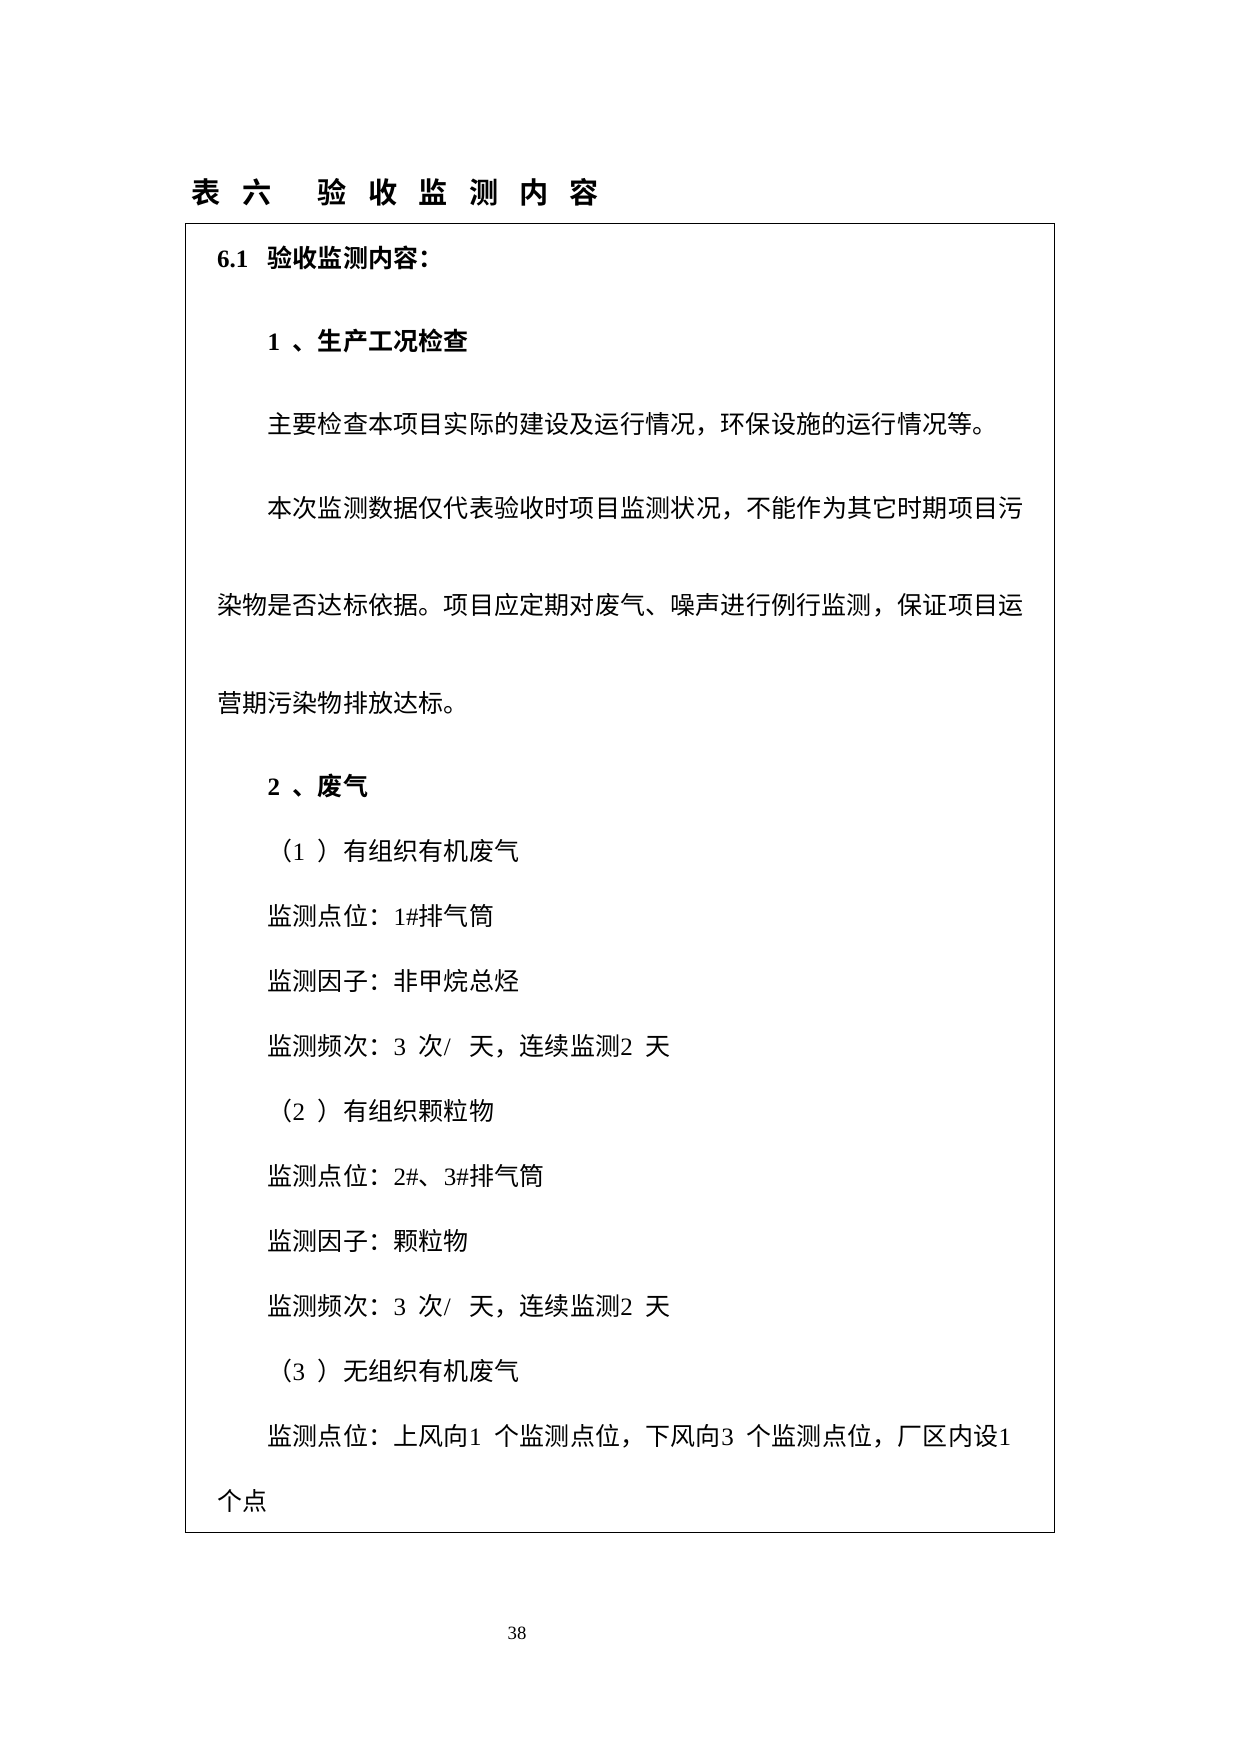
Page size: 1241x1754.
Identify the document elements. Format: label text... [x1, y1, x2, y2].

subtitle 表六 验收监测内容 [192, 158, 1049, 223]
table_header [186, 224, 1054, 1532]
